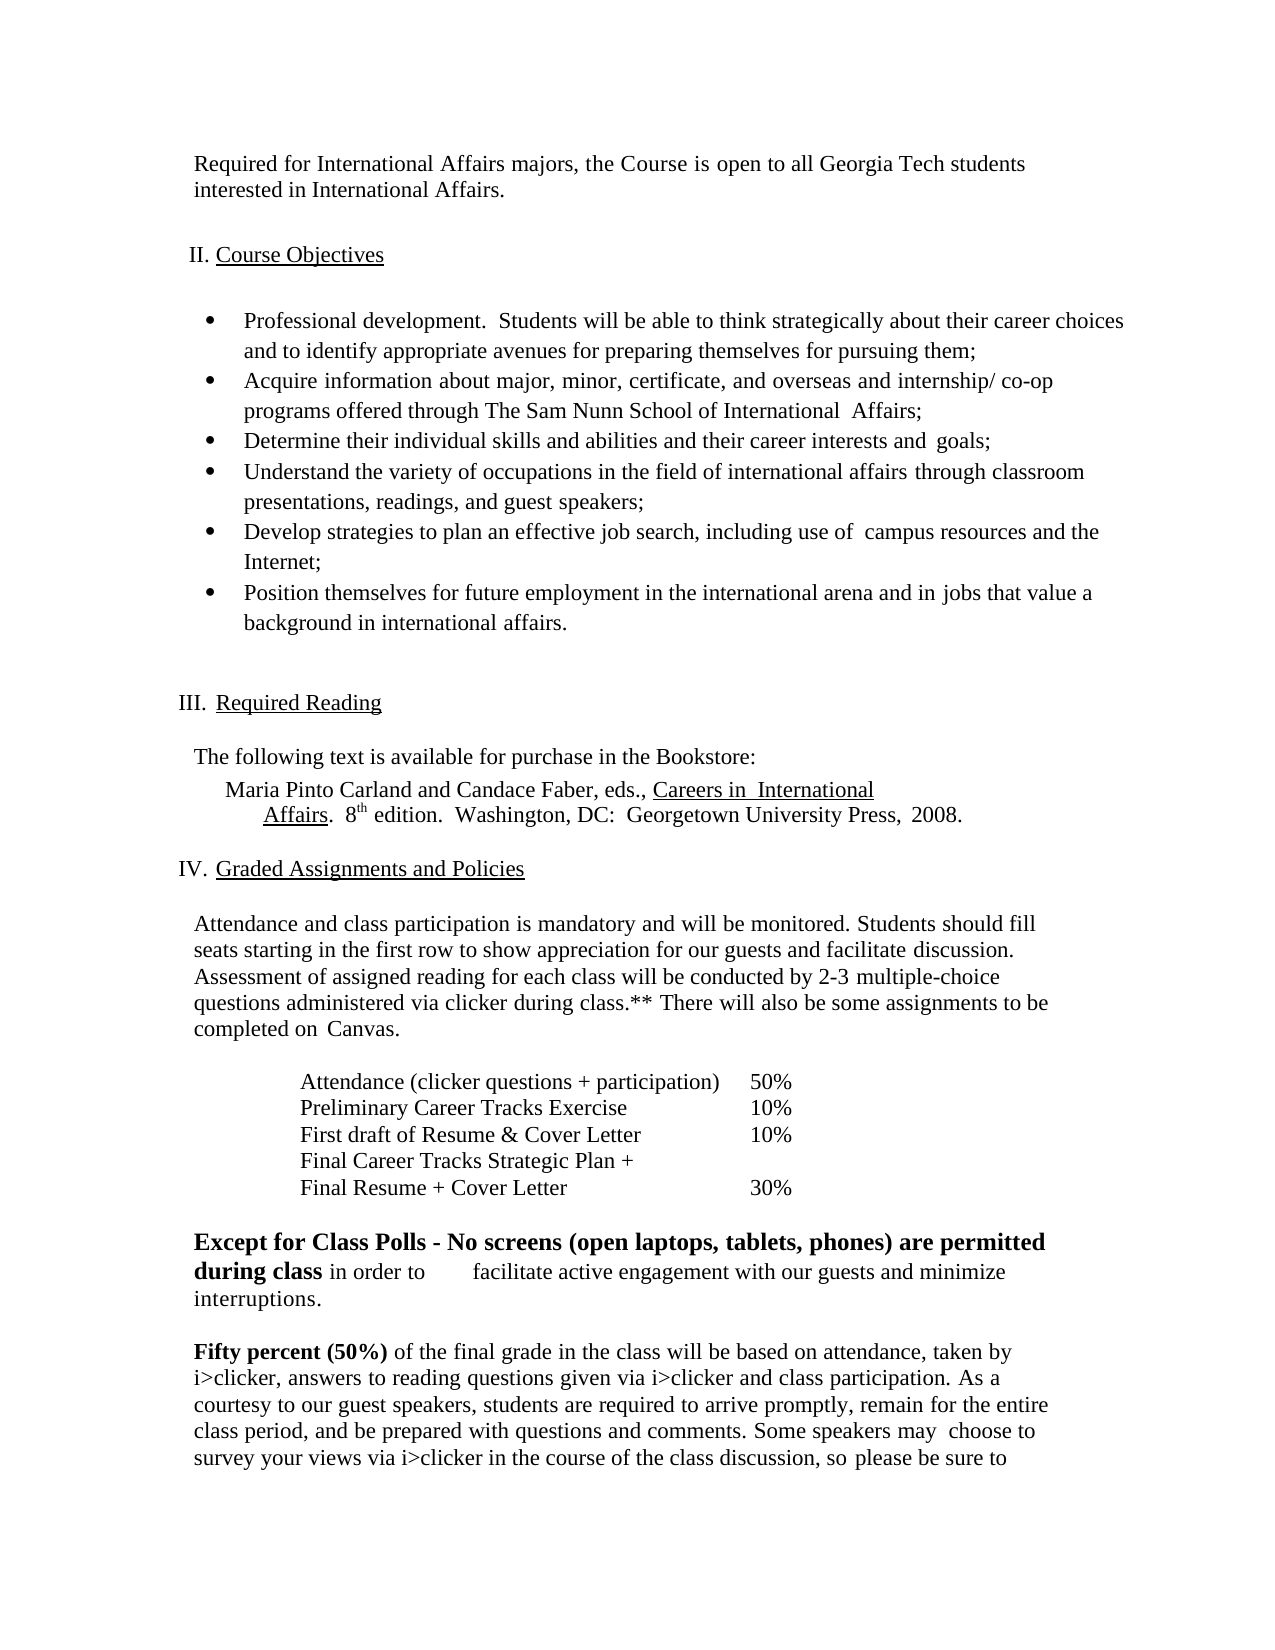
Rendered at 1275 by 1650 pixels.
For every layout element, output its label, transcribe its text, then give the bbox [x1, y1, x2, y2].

text Affairs. 8th edition. Washington, DC: Georgetown University Press, 2008. [263, 802, 1060, 828]
list Professional development. Students will be able to think strategically about their career choices and to identify appropriate avenues for preparing themselves for pursuing them; [206, 307, 1125, 363]
list Understand the variety of occupations in the field of international affairs through classroom presentations, readings, and guest speakers; [206, 458, 1125, 514]
text Except for Class Polls - No screens (open laptops, tablets, phones) are permitted during class in order to facilitate active engagement with our guests and minimize interruptions. [194, 1227, 1060, 1311]
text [194, 1338, 1075, 1470]
text First draft of Resume & Cover Letter 10% [193, 1121, 1065, 1147]
list Required Reading [178, 689, 1060, 715]
text Final Career Tracks Strategic Plan + [193, 1147, 1065, 1173]
text Maria Pinto Carland and Candace Faber, eds., Careers in International [225, 776, 973, 802]
list Graded Assignments and Policies [178, 855, 1060, 882]
list Determine their individual skills and abilities and their career interests and goals; [206, 428, 1125, 454]
text Final Resume + Cover Letter 30% [193, 1173, 1065, 1200]
list Position themselves for future employment in the international arena and in jobs that value a background in international affairs. [206, 579, 1125, 635]
list Develop strategies to plan an effective job search, including use of campus resources and the Internet; [206, 518, 1125, 575]
text Attendance and class participation is mandatory and will be monitored. Students should fill seats starting in the first row to show appreciation for our guests and facilitate discussion. Assessment of assigned reading for each class will be conducted by 2-3 multiple-choice questions administered via clicker during class.** There will also be some assignments to be completed on Canvas. [193, 910, 1065, 1042]
list Course Objectives [189, 242, 1060, 268]
text Required for International Affairs majors, the Course is open to all Georgia Tech students interested in International Affairs. [193, 150, 1083, 203]
list Acquire information about major, minor, certificate, and overseas and internship/ co-op programs offered through The Sam Nunn School of International Affairs; [206, 367, 1125, 424]
text Attendance (clicker questions + participation) 50% [193, 1068, 1065, 1094]
text The following text is available for purchase in the Bookstore: [193, 743, 973, 769]
text Preliminary Career Tracks Exercise 10% [193, 1094, 1065, 1121]
